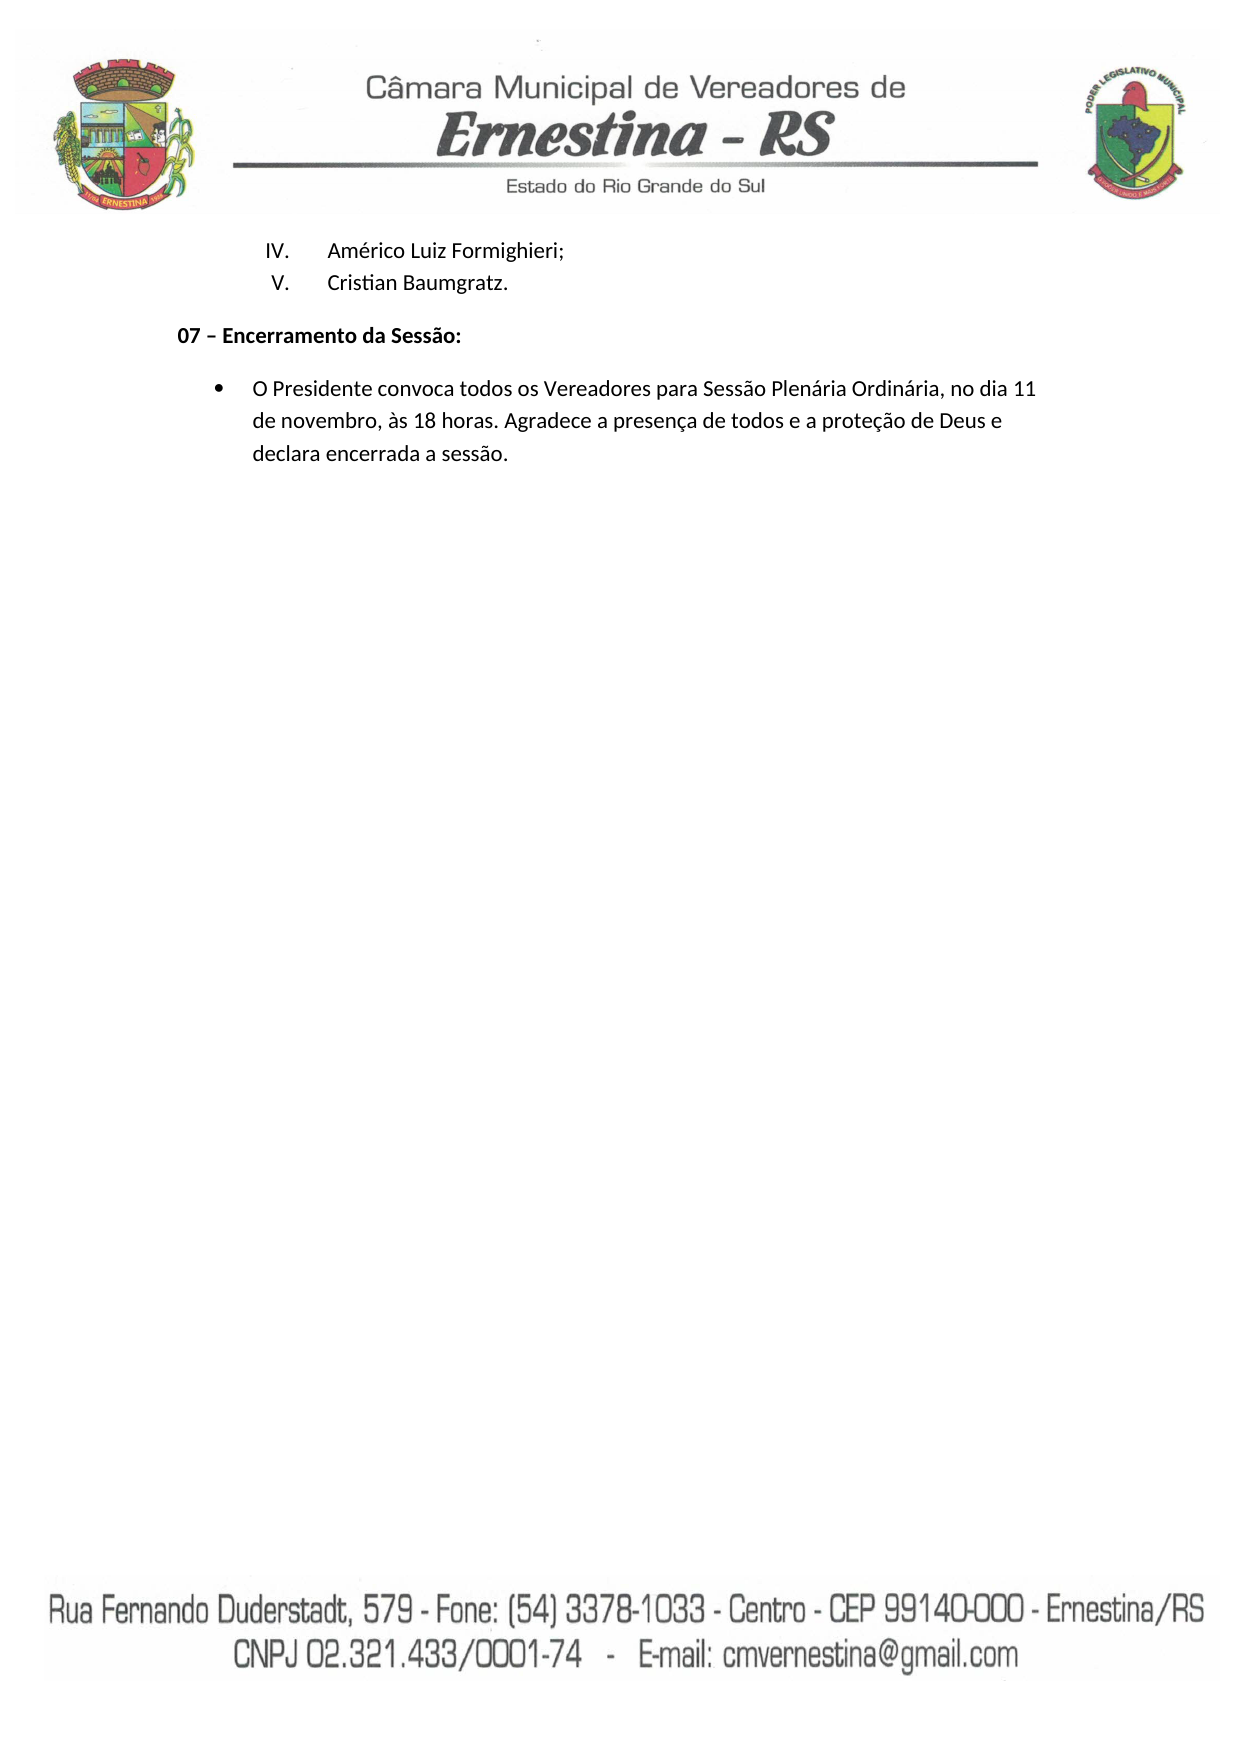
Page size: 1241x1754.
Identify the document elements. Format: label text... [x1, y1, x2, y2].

list Cristian Baumgratz. [290, 268, 1063, 296]
list Américo Luiz Formighieri; [290, 236, 1063, 264]
list O Presidente convoca todos os Vereadores para Sessão Plenária Ordinária, no dia 11 de novembro, às 18 horas. Agradece a presença de todos e a proteção de Deus e declara encerrada a sessão. [215, 374, 1063, 467]
text 07 – Encerramento da Sessão: [177, 321, 1063, 349]
